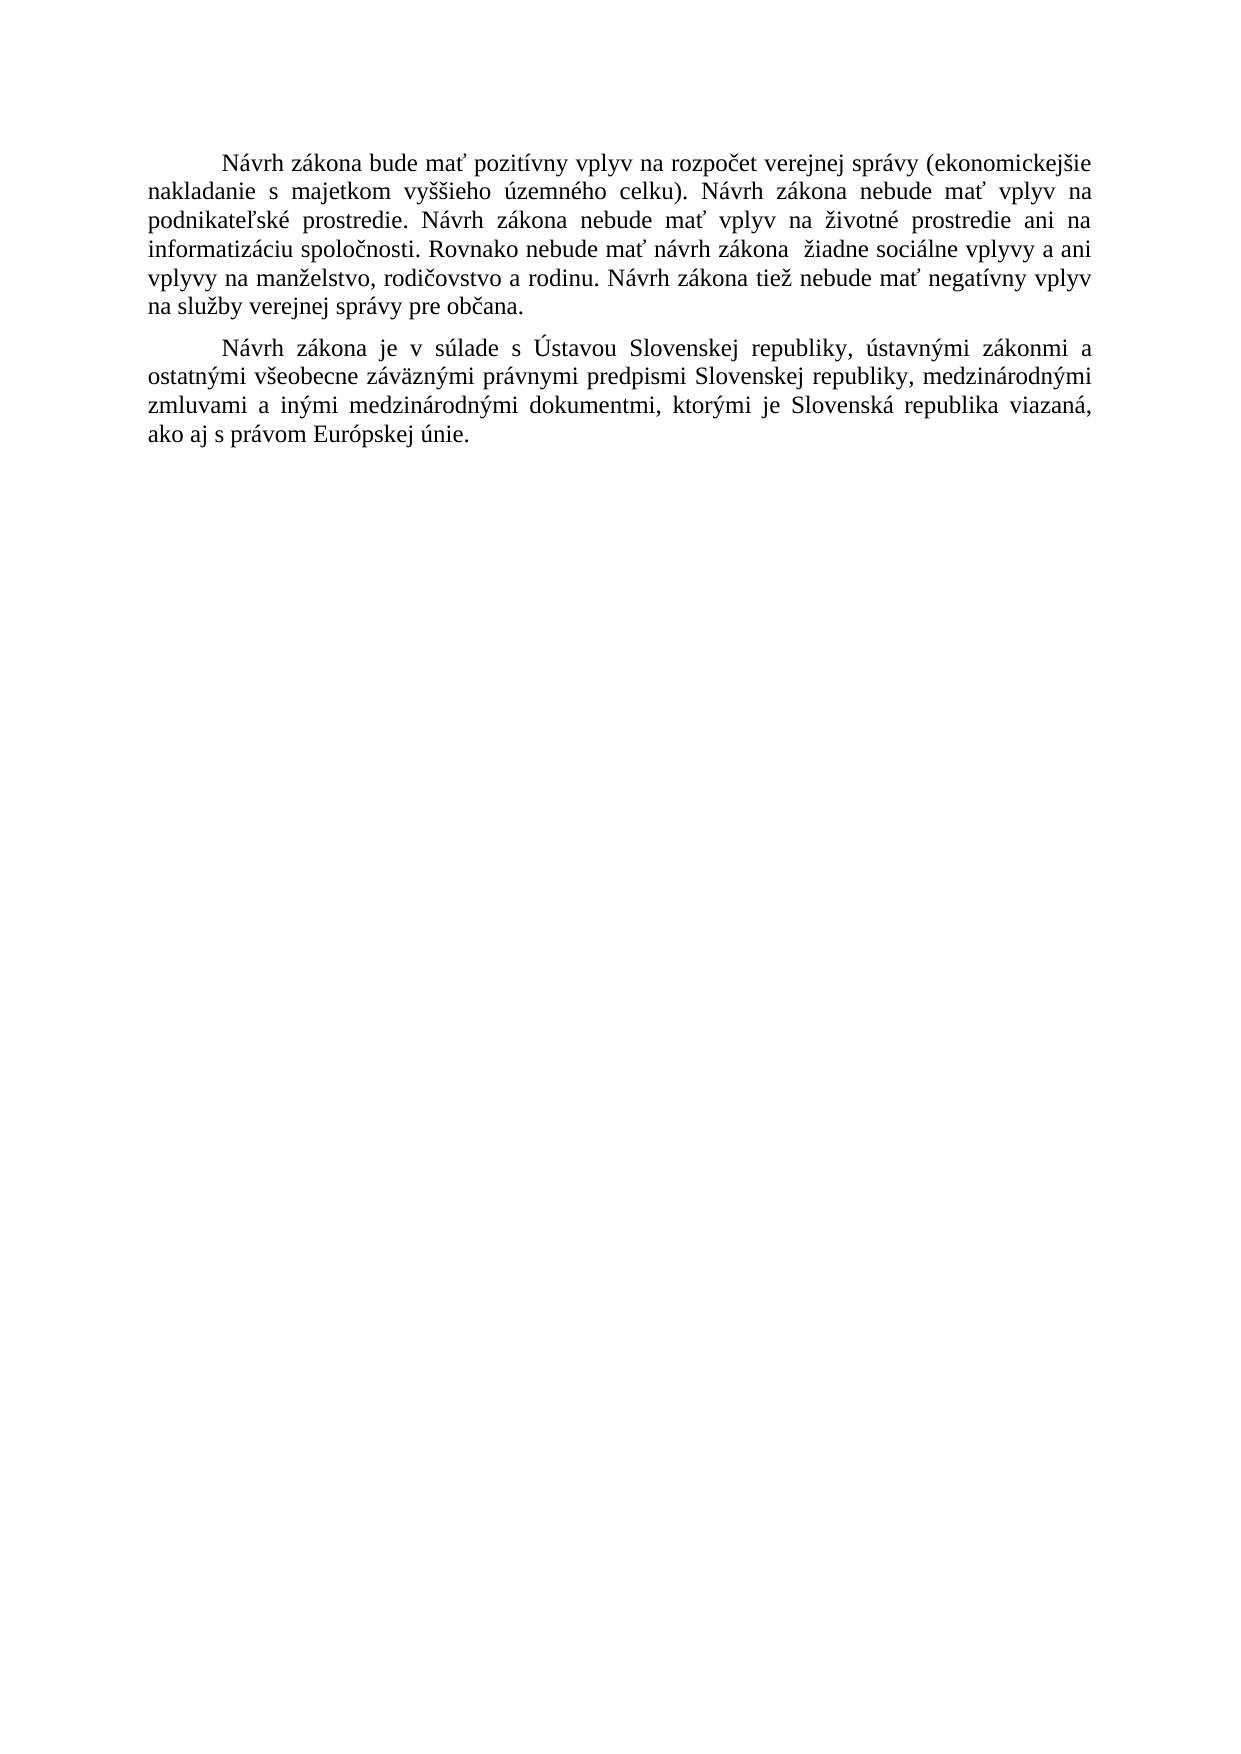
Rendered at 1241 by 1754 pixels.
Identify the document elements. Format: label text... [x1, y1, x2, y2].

text Návrh zákona bude mať pozitívny vplyv na rozpočet verejnej správy (ekonomickejšie nakladanie s majetkom vyššieho územného celku). Návrh zákona nebude mať vplyv na podnikateľské prostredie. Návrh zákona nebude mať vplyv na životné prostredie ani na informatizáciu spoločnosti. Rovnako nebude mať návrh zákona žiadne sociálne vplyvy a ani vplyvy na manželstvo, rodičovstvo a rodinu. Návrh zákona tiež nebude mať negatívny vplyv na služby verejnej správy pre občana. [148, 148, 1093, 320]
text Návrh zákona je v súlade s Ústavou Slovenskej republiky, ústavnými zákonmi a ostatnými všeobecne záväznými právnymi predpismi Slovenskej republiky, medzinárodnými zmluvami a inými medzinárodnými dokumentmi, ktorými je Slovenská republika viazaná, ako aj s právom Európskej únie. [148, 333, 1093, 448]
